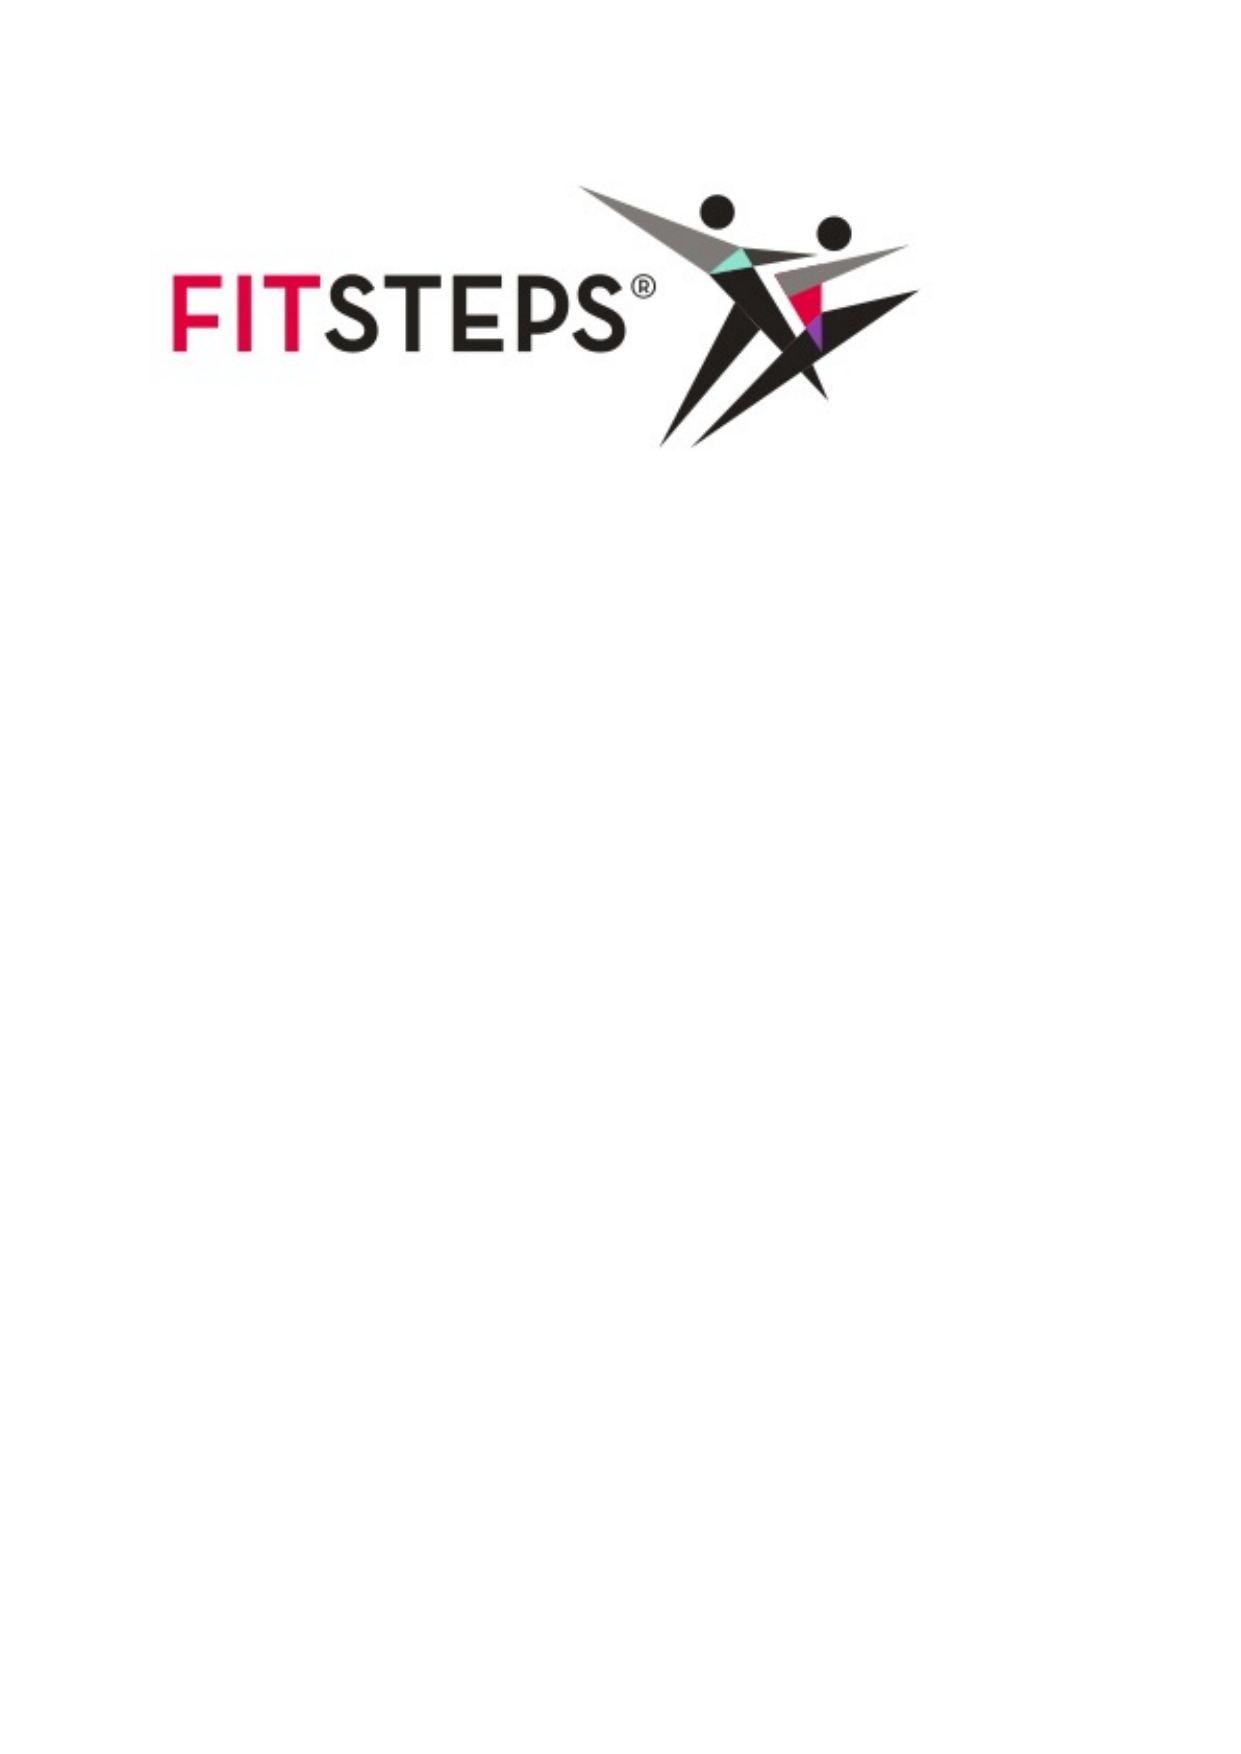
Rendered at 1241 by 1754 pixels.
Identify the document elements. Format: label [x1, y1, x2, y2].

picture [150, 150, 952, 469]
